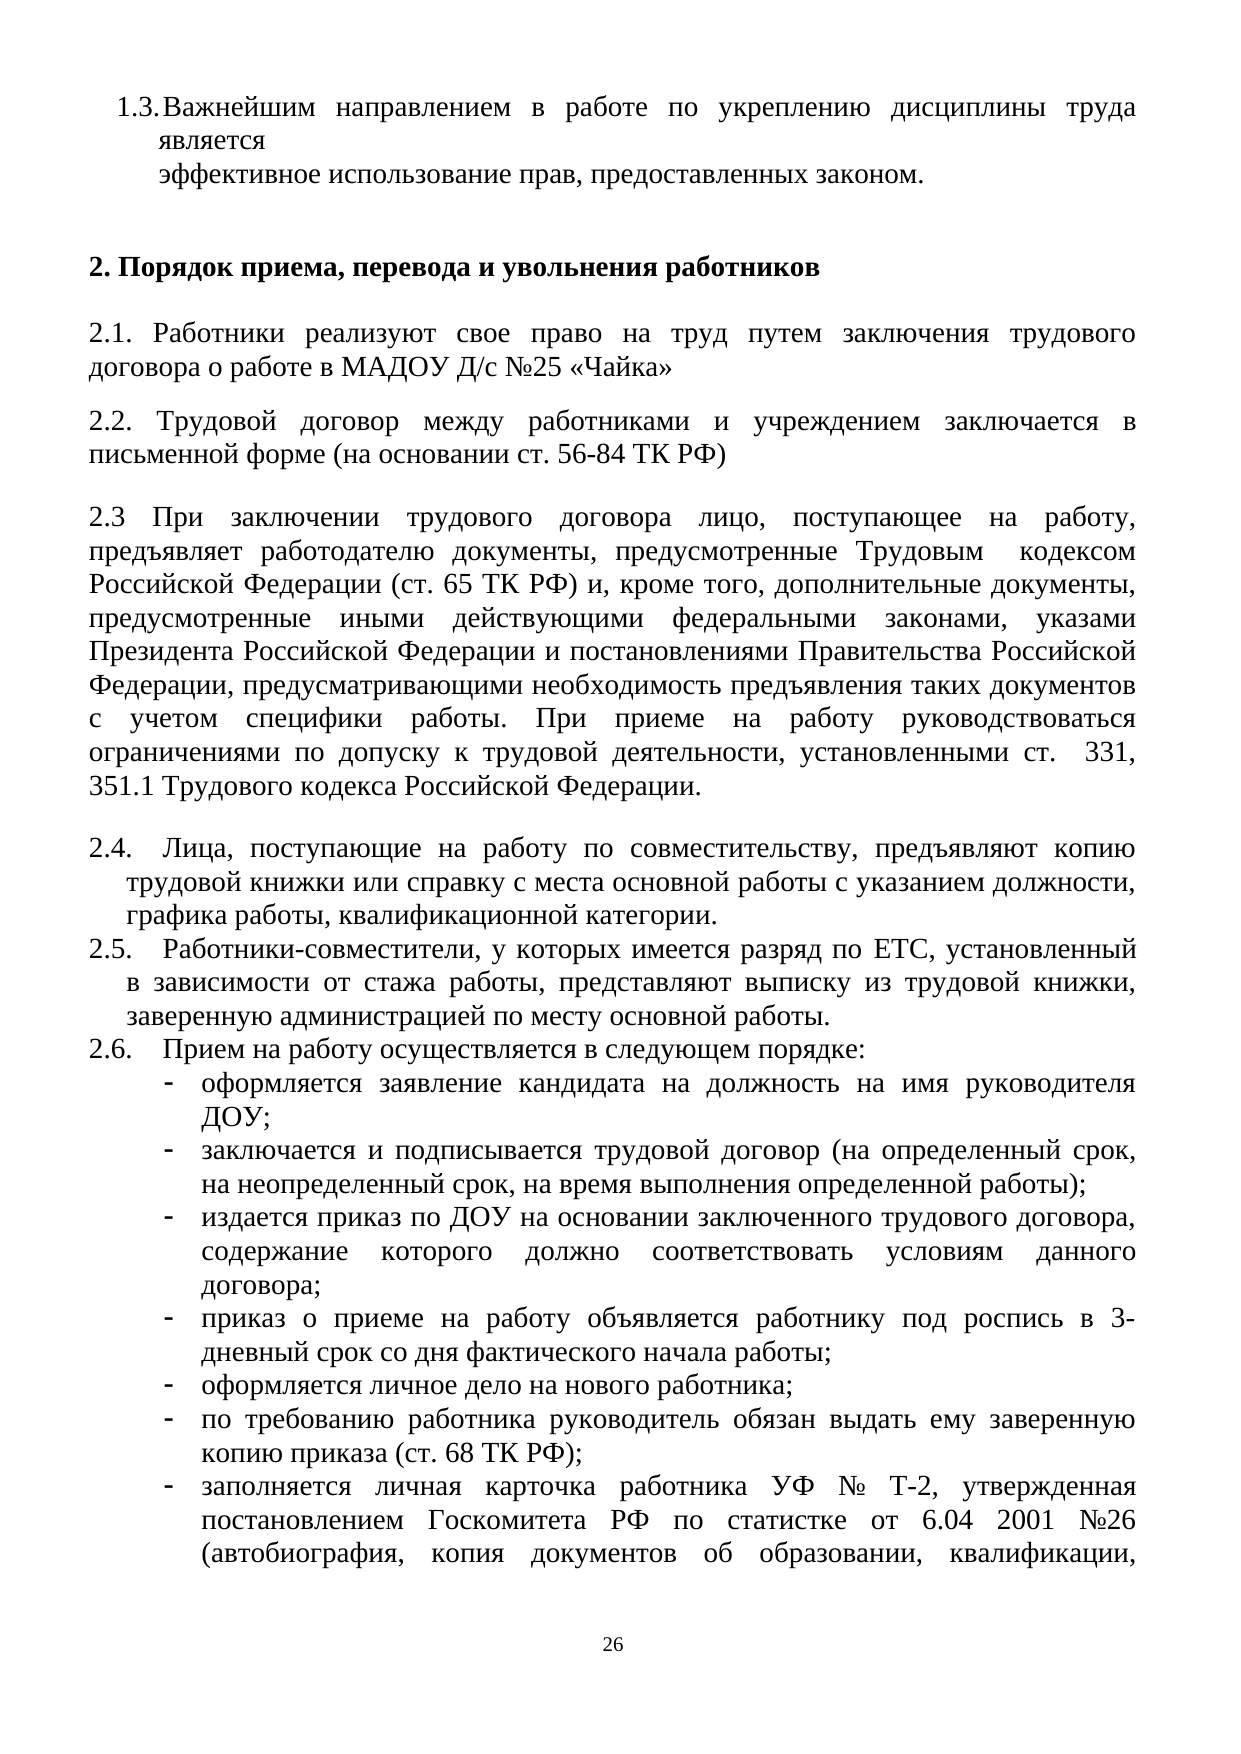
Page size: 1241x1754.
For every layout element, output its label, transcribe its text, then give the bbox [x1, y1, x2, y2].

text 2.2. Трудовой договор между работниками и учреждением заключается в письменной форме (на основании ст. 56-84 ТК РФ) [89, 403, 1137, 470]
list Важнейшим направлением в работе по укреплению дисциплины труда является [116, 89, 1137, 156]
list по требованию работника руководитель обязан выдать ему заверенную копию приказа (ст. 68 ТК РФ); [164, 1401, 1137, 1468]
subtitle 2. Порядок приема, перевода и увольнения работников [89, 249, 1137, 282]
text 2.3 При заключении трудового договора лицо, поступающее на работу, предъявляет работодателю документы, предусмотренные Трудовым кодексом Российской Федерации (ст. 65 ТК РФ) и, кроме того, дополнительные документы, предусмотренные иными действующими федеральными законами, указами Президента Российской Федерации и постановлениями Правительства Российской Федерации, предусматривающими необходимость предъявления таких документов с учетом специфики работы. При приеме на работу руководствоваться ограничениями по допуску к трудовой деятельности, установленными ст. 331, 351.1 Трудового кодекса Российской Федерации. [89, 499, 1137, 801]
list эффективное использование прав, предоставленных законом. [158, 156, 1137, 189]
list оформляется личное дело на нового работника; [164, 1367, 1137, 1401]
list Прием на работу осуществляется в следующем порядке: [89, 1032, 1137, 1065]
list Лица, поступающие на работу по совместительству, предъявляют копию трудовой книжки или справку с места основной работы с указанием должности, графика работы, квалификационной категории. [89, 830, 1137, 931]
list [164, 1468, 1137, 1569]
text 2.1. Работники реализуют свое право на труд путем заключения трудового договора о работе в МАДОУ Д/с №25 «Чайка» [89, 315, 1137, 382]
list оформляется заявление кандидата на должность на имя руководителя ДОУ; [164, 1065, 1137, 1132]
list Работники-совместители, у которых имеется разряд по ETC, установленный в зависимости от стажа работы, представляют выписку из трудовой книжки, заверенную администрацией по месту основной работы. [89, 931, 1137, 1032]
list заключается и подписывается трудовой договор (на определенный срок, на неопределенный срок, на время выполнения определенной работы); [164, 1132, 1137, 1199]
list приказ о приеме на работу объявляется работнику под роспись в 3-дневный срок со дня фактического начала работы; [164, 1300, 1137, 1367]
list издается приказ по ДОУ на основании заключенного трудового договора, содержание которого должно соответствовать условиям данного договора; [164, 1199, 1137, 1300]
